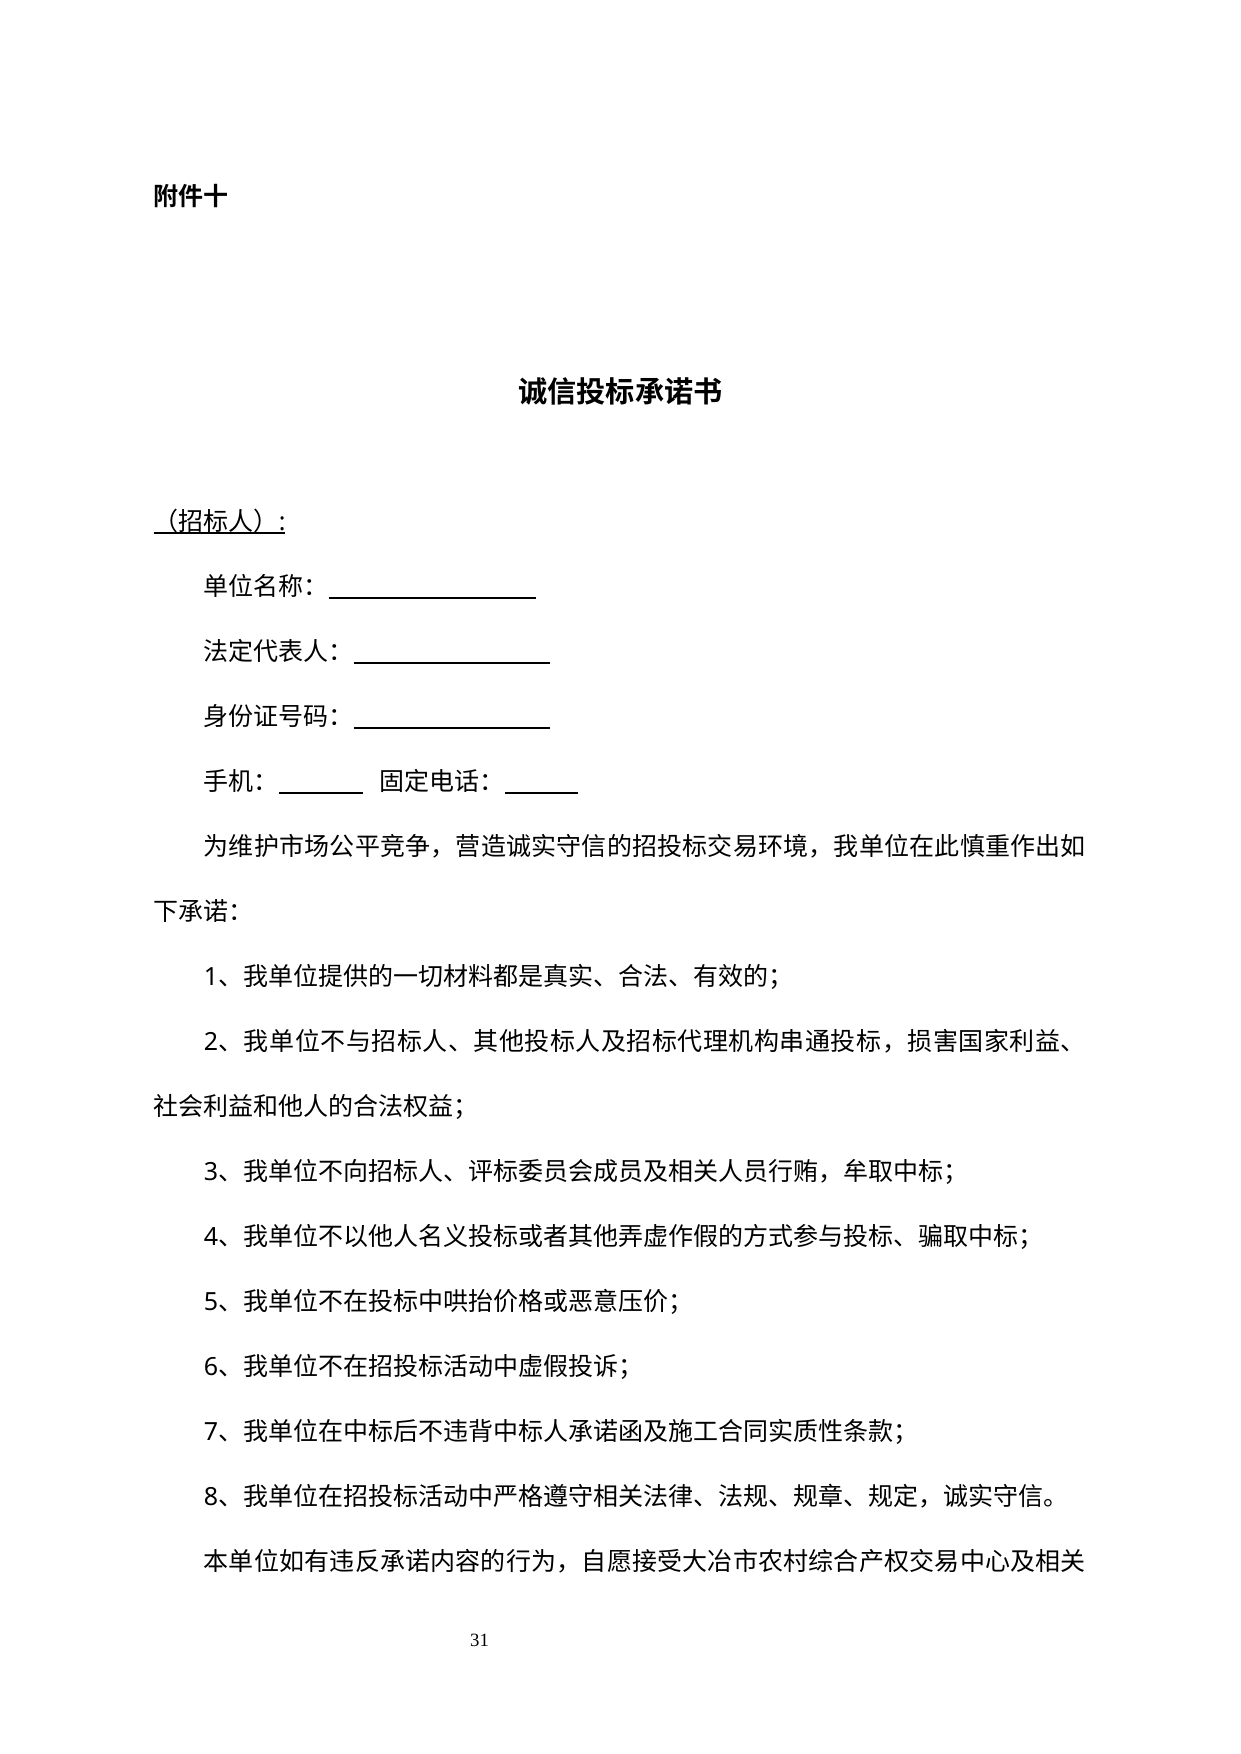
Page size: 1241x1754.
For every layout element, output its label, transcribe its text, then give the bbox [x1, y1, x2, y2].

text 7、我单位在中标后不违背中标人承诺函及施工合同实质性条款； [153, 1397, 1087, 1462]
text 4、我单位不以他人名义投标或者其他弄虚作假的方式参与投标、骗取中标； [153, 1202, 1087, 1267]
text 8、我单位在招投标活动中严格遵守相关法律、法规、规章、规定，诚实守信。 [153, 1462, 1087, 1527]
text 为维护市场公平竞争，营造诚实守信的招投标交易环境，我单位在此慎重作出如下承诺： [153, 812, 1087, 942]
text 附件十 [153, 162, 1087, 227]
text 单位名称： [153, 552, 1087, 617]
text 2、我单位不与招标人、其他投标人及招标代理机构串通投标，损害国家利益、社会利益和他人的合法权益； [153, 1007, 1087, 1137]
text 诚信投标承诺书 [153, 357, 1087, 422]
text 6、我单位不在招投标活动中虚假投诉； [153, 1332, 1087, 1397]
text 法定代表人： [153, 617, 1087, 682]
text 5、我单位不在投标中哄抬价格或恶意压价； [153, 1267, 1087, 1332]
text 手机： 固定电话： [153, 747, 1087, 812]
text （招标人）: [153, 487, 1087, 552]
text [153, 1527, 1087, 1592]
text 身份证号码： [153, 682, 1087, 747]
text 3、我单位不向招标人、评标委员会成员及相关人员行贿，牟取中标； [153, 1137, 1087, 1202]
text 1、我单位提供的一切材料都是真实、合法、有效的； [153, 942, 1087, 1007]
